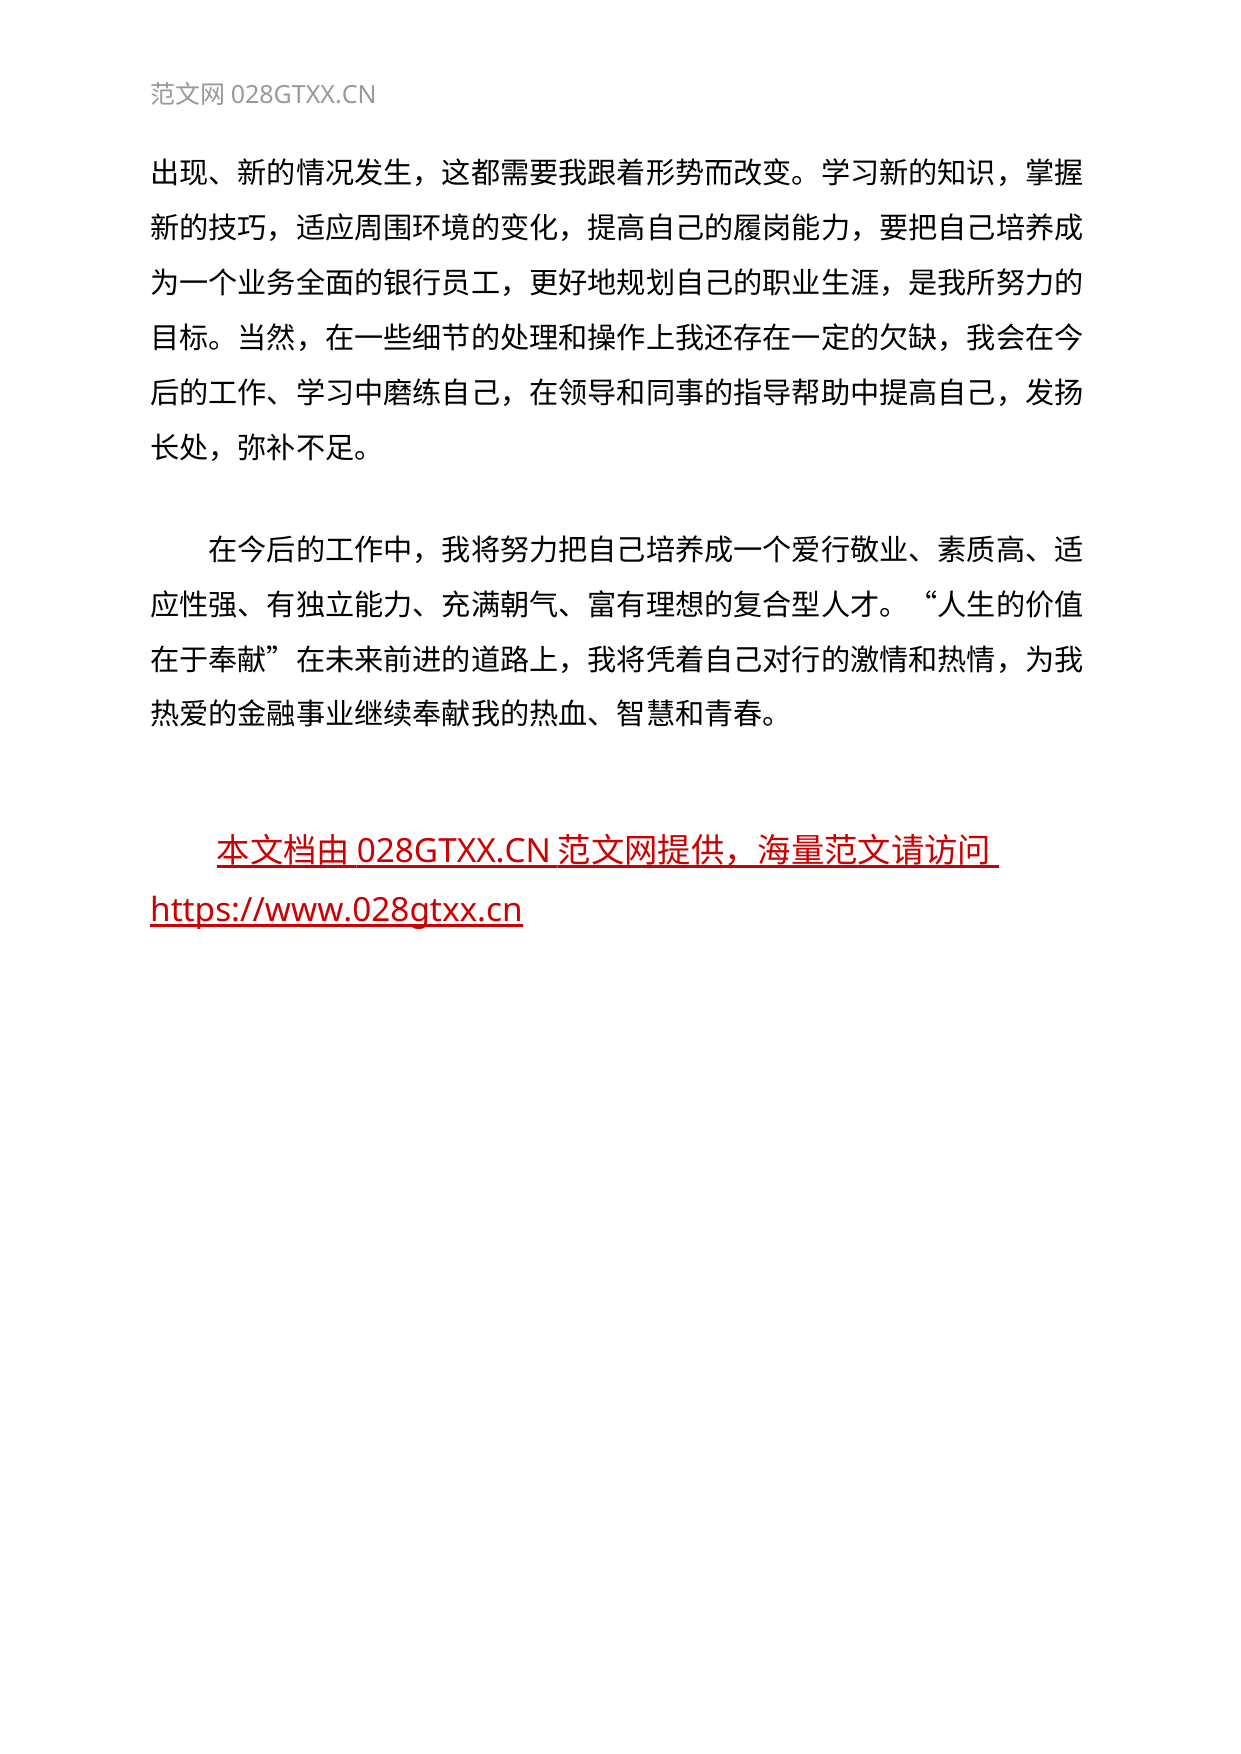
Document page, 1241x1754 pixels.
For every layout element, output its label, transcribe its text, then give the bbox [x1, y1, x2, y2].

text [150, 150, 1090, 467]
text 本文档由028GTXX.CN范文网提供，海量范文请访问 https://www.028gtxx.cn [150, 824, 1090, 931]
text 在今后的工作中，我将努力把自己培养成一个爱行敬业、素质高、适应性强、有独立能力、充满朝气、富有理想的复合型人才。“人生的价值在于奉献”在未来前进的道路上，我将凭着自己对行的激情和热情，为我热爱的金融事业继续奉献我的热血、智慧和青春。 [150, 526, 1090, 733]
